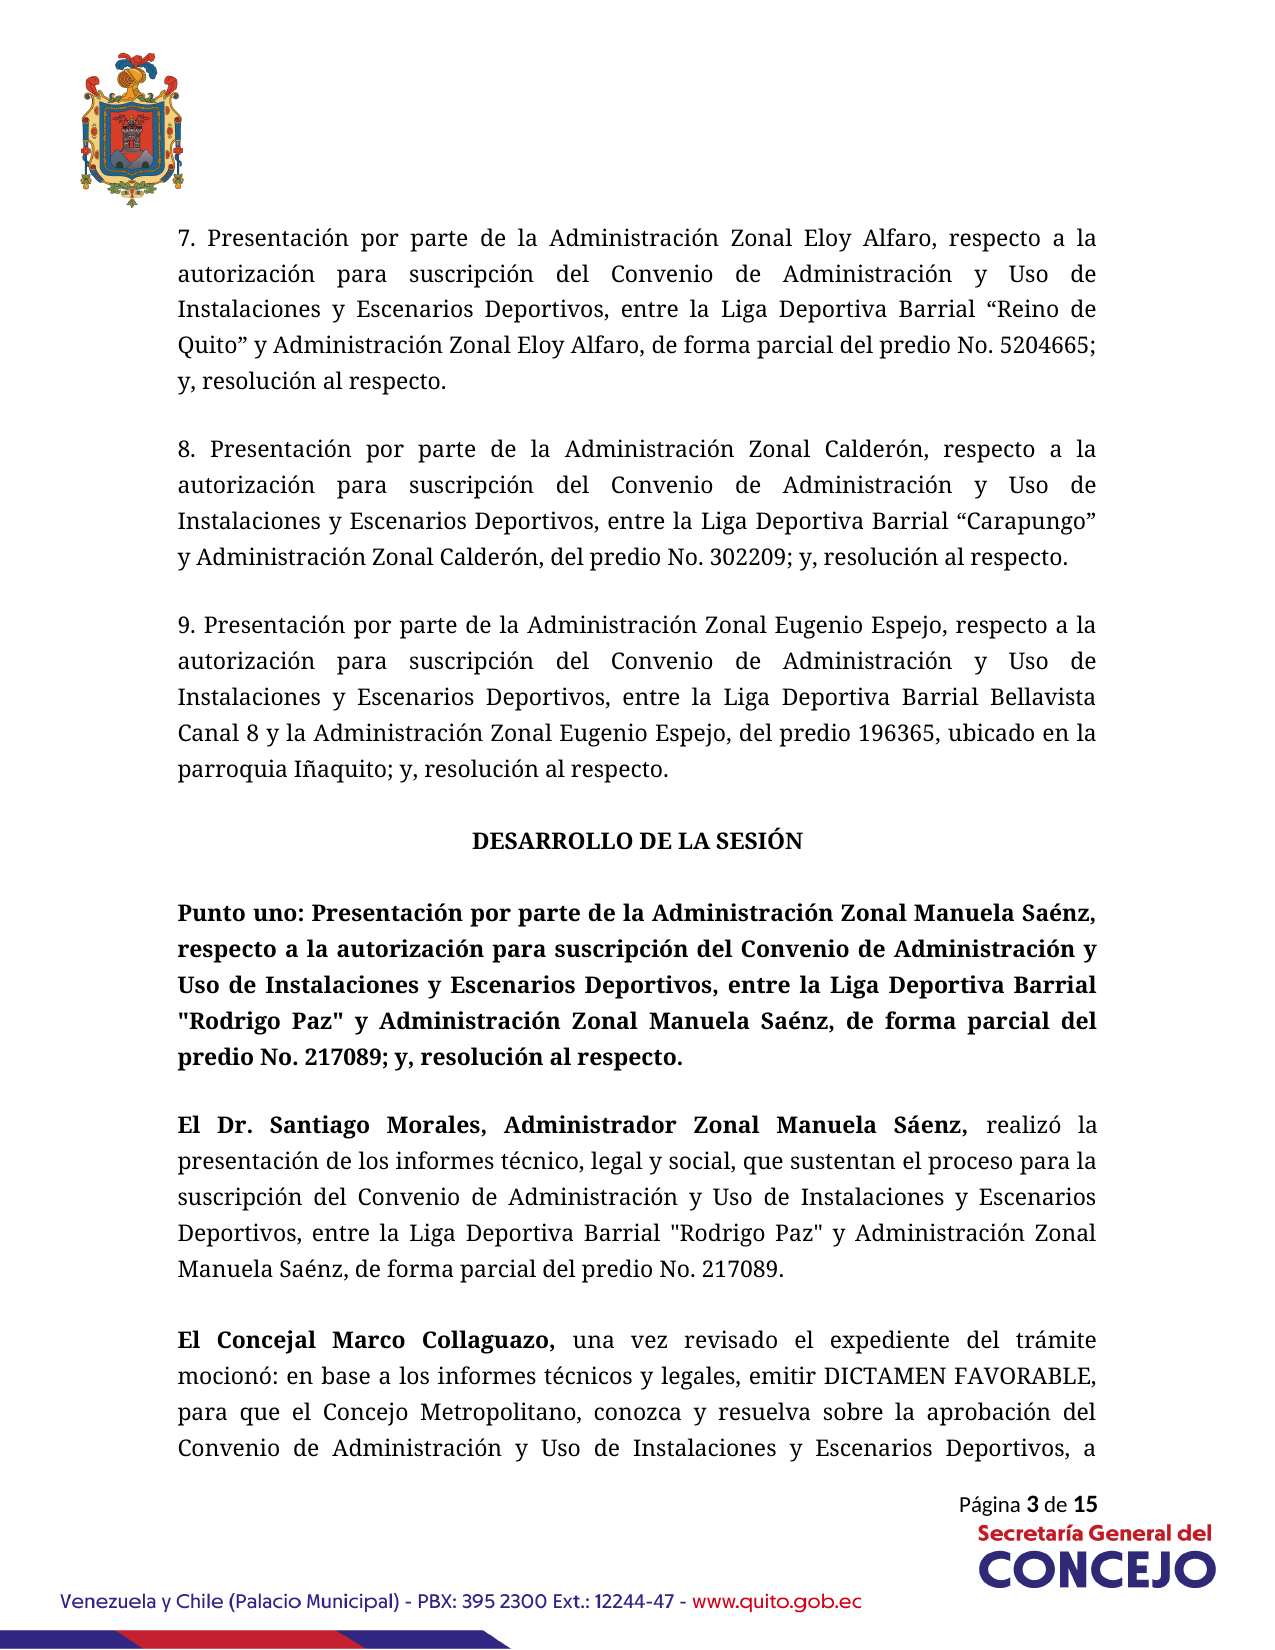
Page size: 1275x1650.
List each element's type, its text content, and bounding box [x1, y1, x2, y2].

picture [0, 6, 1265, 1649]
text 8. Presentación por parte de la Administración Zonal Calderón, respecto a la autorización para suscripción del Convenio de Administración y Uso de Instalaciones y Escenarios Deportivos, entre la Liga Deportiva Barrial “Carapungo” y Administración Zonal Calderón, del predio No. 302209; y, resolución al respecto. [177, 433, 1098, 572]
text 7. Presentación por parte de la Administración Zonal Eloy Alfaro, respecto a la autorización para suscripción del Convenio de Administración y Uso de Instalaciones y Escenarios Deportivos, entre la Liga Deportiva Barrial “Reino de Quito” y Administración Zonal Eloy Alfaro, de forma parcial del predio No. 5204665; y, resolución al respecto. [177, 222, 1098, 397]
text 9. Presentación por parte de la Administración Zonal Eugenio Espejo, respecto a la autorización para suscripción del Convenio de Administración y Uso de Instalaciones y Escenarios Deportivos, entre la Liga Deportiva Barrial Bellavista Canal 8 y la Administración Zonal Eugenio Espejo, del predio 196365, ubicado en la parroquia Iñaquito; y, resolución al respecto. [177, 609, 1098, 784]
text DESARROLLO DE LA SESIÓN [177, 825, 1098, 856]
text El Dr. Santiago Morales, Administrador Zonal Manuela Sáenz, realizó la presentación de los informes técnico, legal y social, que sustentan el proceso para la suscripción del Convenio de Administración y Uso de Instalaciones y Escenarios Deportivos, entre la Liga Deportiva Barrial "Rodrigo Paz" y Administración Zonal Manuela Saénz, de forma parcial del predio No. 217089. [177, 1109, 1098, 1284]
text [177, 1324, 1098, 1463]
text Punto uno: Presentación por parte de la Administración Zonal Manuela Saénz, respecto a la autorización para suscripción del Convenio de Administración y Uso de Instalaciones y Escenarios Deportivos, entre la Liga Deportiva Barrial "Rodrigo Paz" y Administración Zonal Manuela Saénz, de forma parcial del predio No. 217089; y, resolución al respecto. [177, 897, 1098, 1072]
